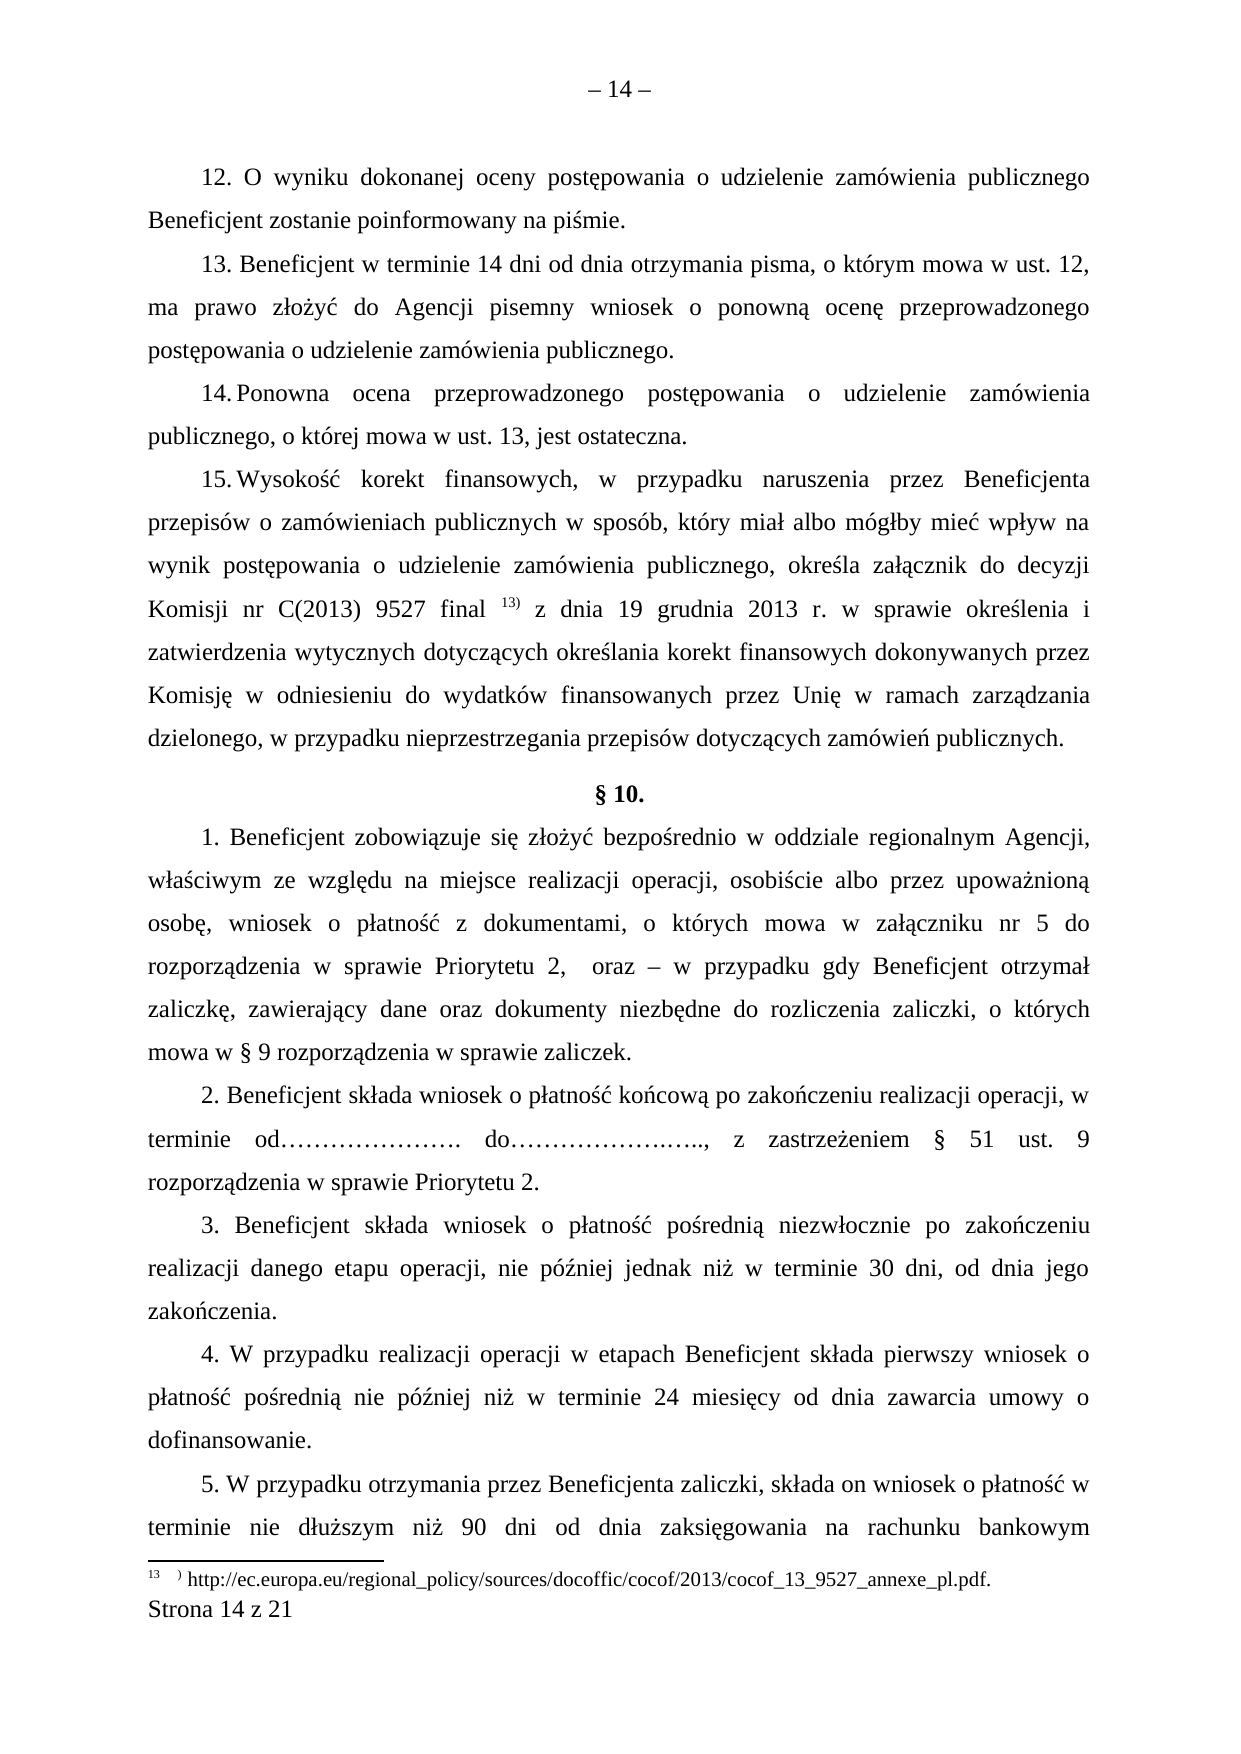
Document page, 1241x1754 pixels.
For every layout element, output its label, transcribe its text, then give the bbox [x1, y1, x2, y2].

text 3. Beneficjent składa wniosek o płatność pośrednią niezwłocznie po zakończeniu realizacji danego etapu operacji, nie później jednak niż w terminie 30 dni, od dnia jego zakończenia. [148, 1210, 1091, 1325]
text 4. W przypadku realizacji operacji w etapach Beneficjent składa pierwszy wniosek o płatność pośrednią nie później niż w terminie 24 miesięcy od dnia zawarcia umowy o dofinansowanie. [148, 1339, 1091, 1454]
text 15. Wysokość korekt finansowych, w przypadku naruszenia przez Beneficjenta przepisów o zamówieniach publicznych w sposób, który miał albo mógłby mieć wpływ na wynik postępowania o udzielenie zamówienia publicznego, określa załącznik do decyzji Komisji nr C(2013) 9527 final ) z dnia 19 grudnia 2013 r. w sprawie określenia i zatwierdzenia wytycznych dotyczących określania korekt finansowych dokonywanych przez Komisję w odniesieniu do wydatków finansowanych przez Unię w ramach zarządzania dzielonego, w przypadku nieprzestrzegania przepisów dotyczących zamówień publicznych. [148, 464, 1091, 752]
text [148, 1469, 1091, 1541]
text § 10. [148, 779, 1091, 807]
text 1. Beneficjent zobowiązuje się złożyć bezpośrednio w oddziale regionalnym Agencji, właściwym ze względu na miejsce realizacji operacji, osobiście albo przez upoważnioną osobę, wniosek o płatność z dokumentami, o których mowa w załączniku nr 5 do rozporządzenia w sprawie Priorytetu 2, oraz – w przypadku gdy Beneficjent otrzymał zaliczkę, zawierający dane oraz dokumenty niezbędne do rozliczenia zaliczki, o których mowa w § 9 rozporządzenia w sprawie zaliczek. [148, 822, 1091, 1066]
text 12. O wyniku dokonanej oceny postępowania o udzielenie zamówienia publicznego Beneficjent zostanie poinformowany na piśmie. [148, 162, 1091, 234]
text 14. Ponowna ocena przeprowadzonego postępowania o udzielenie zamówienia publicznego, o której mowa w ust. 13, jest ostateczna. [148, 378, 1091, 450]
text 13. Beneficjent w terminie 14 dni od dnia otrzymania pisma, o którym mowa w ust. 12, ma prawo złożyć do Agencji pisemny wniosek o ponowną ocenę przeprowadzonego postępowania o udzielenie zamówienia publicznego. [148, 249, 1091, 364]
text 2. Beneficjent składa wniosek o płatność końcową po zakończeniu realizacji operacji, w terminie od…………………. do……………….….., z zastrzeżeniem § 51 ust. 9 rozporządzenia w sprawie Priorytetu 2. [148, 1081, 1091, 1196]
